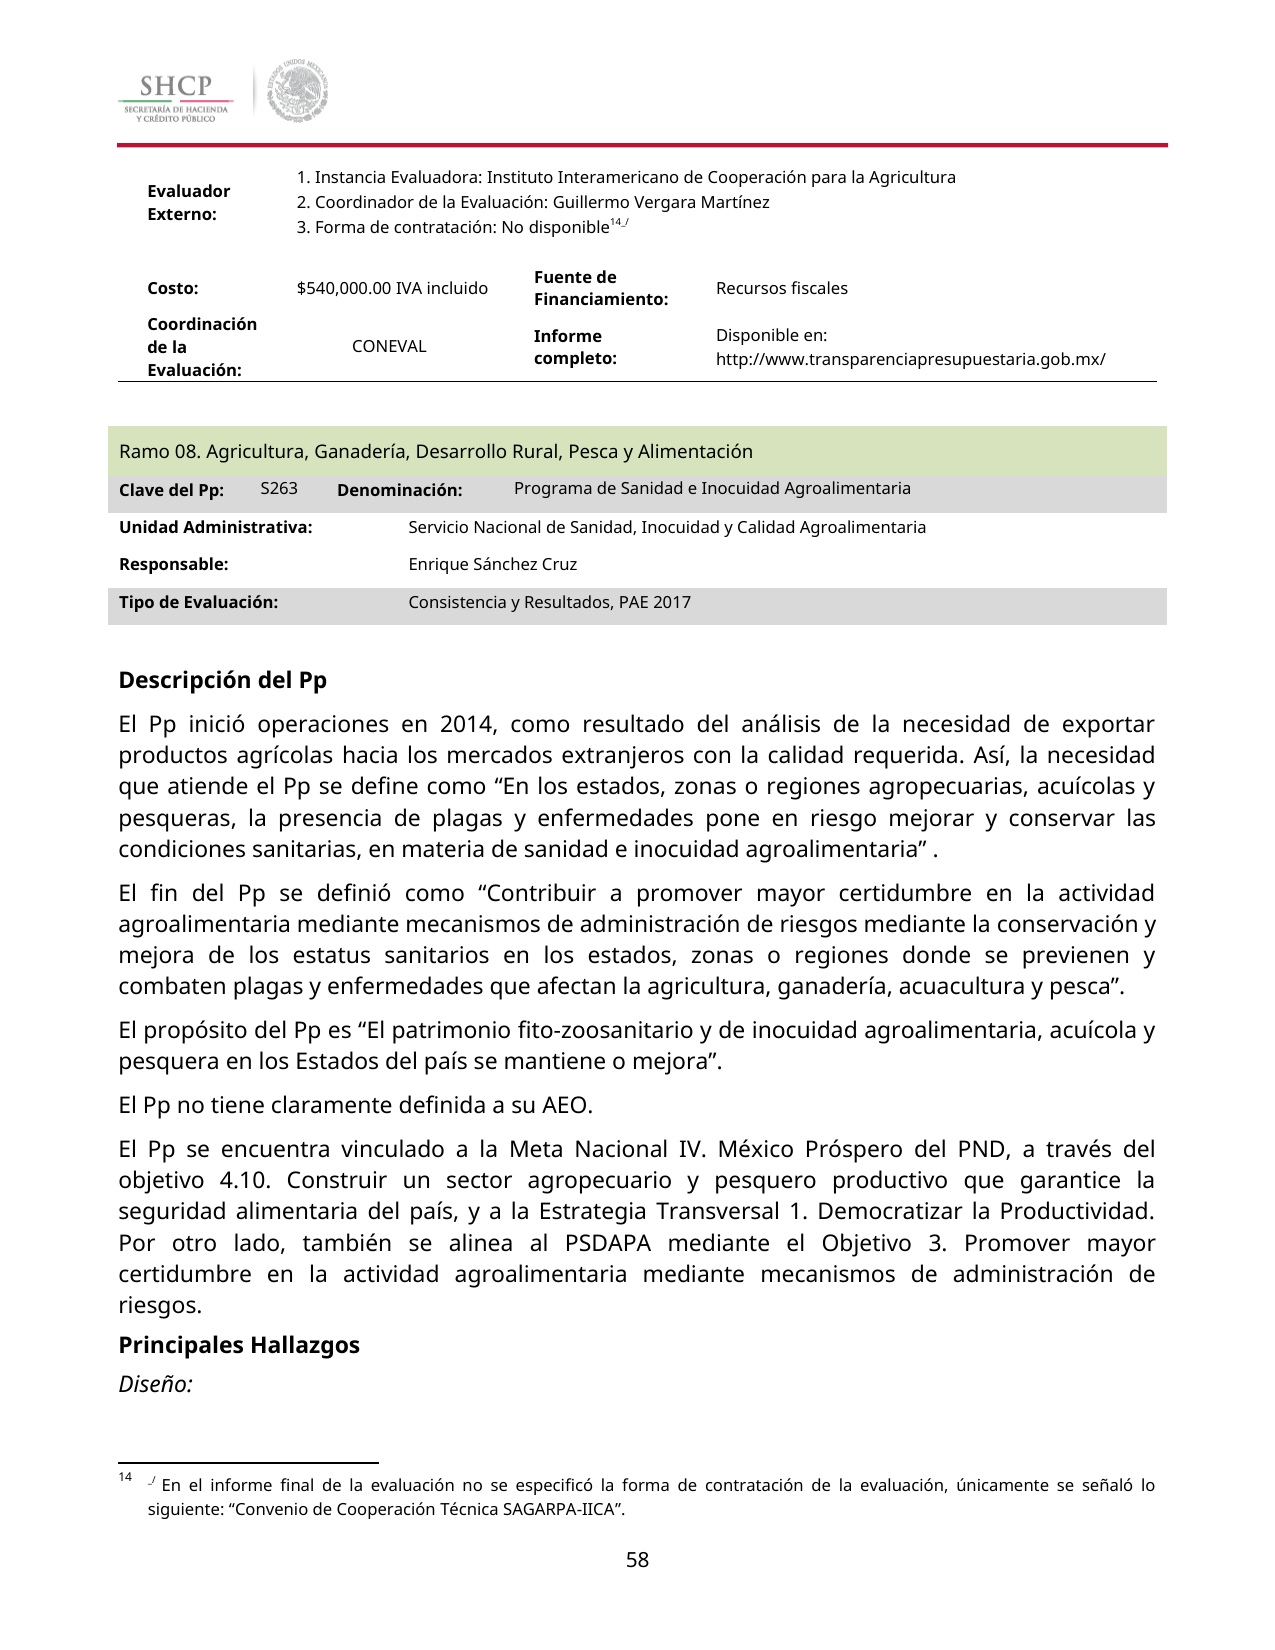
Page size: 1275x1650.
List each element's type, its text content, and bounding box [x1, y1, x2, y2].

text El Pp se encuentra vinculado a la Meta Nacional IV. México Próspero del PND, a través del objetivo 4.10. Construir un sector agropecuario y pesquero productivo que garantice la seguridad alimentaria del país, y a la Estrategia Transversal 1. Democratizar la Productividad. Por otro lado, también se alinea al PSDAPA mediante el Objetivo 3. Promover mayor certidumbre en la actividad agroalimentaria mediante mecanismos de administración de riesgos. [118, 1133, 1157, 1320]
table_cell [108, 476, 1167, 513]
text El fin del Pp se definió como “Contribuir a promover mayor certidumbre en la actividad agroalimentaria mediante mecanismos de administración de riesgos mediante la conservación y mejora de los estatus sanitarios en los estados, zonas o regiones donde se previenen y combaten plagas y enfermedades que afectan la agricultura, ganadería, acuacultura y pesca”. [118, 876, 1157, 1001]
text Descripción del Pp [118, 664, 1157, 695]
text Diseño: [118, 1371, 1157, 1397]
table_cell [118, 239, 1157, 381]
text El Pp no tiene claramente definida a su AEO. [118, 1089, 1157, 1120]
text El propósito del Pp es “El patrimonio fito-zoosanitario y de inocuidad agroalimentaria, acuícola y pesquera en los Estados del país se mantiene o mejora”. [118, 1014, 1157, 1076]
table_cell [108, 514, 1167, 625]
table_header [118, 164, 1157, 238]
picture [118, 59, 328, 124]
text El Pp inició operaciones en 2014, como resultado del análisis de la necesidad de exportar productos agrícolas hacia los mercados extranjeros con la calidad requerida. Así, la necesidad que atiende el Pp se define como “En los estados, zonas o regiones agropecuarias, acuícolas y pesqueras, la presencia de plagas y enfermedades pone en riesgo mejorar y conservar las condiciones sanitarias, en materia de sanidad e inocuidad agroalimentaria” . [118, 708, 1157, 864]
text Principales Hallazgos [118, 1333, 1157, 1359]
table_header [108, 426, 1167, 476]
